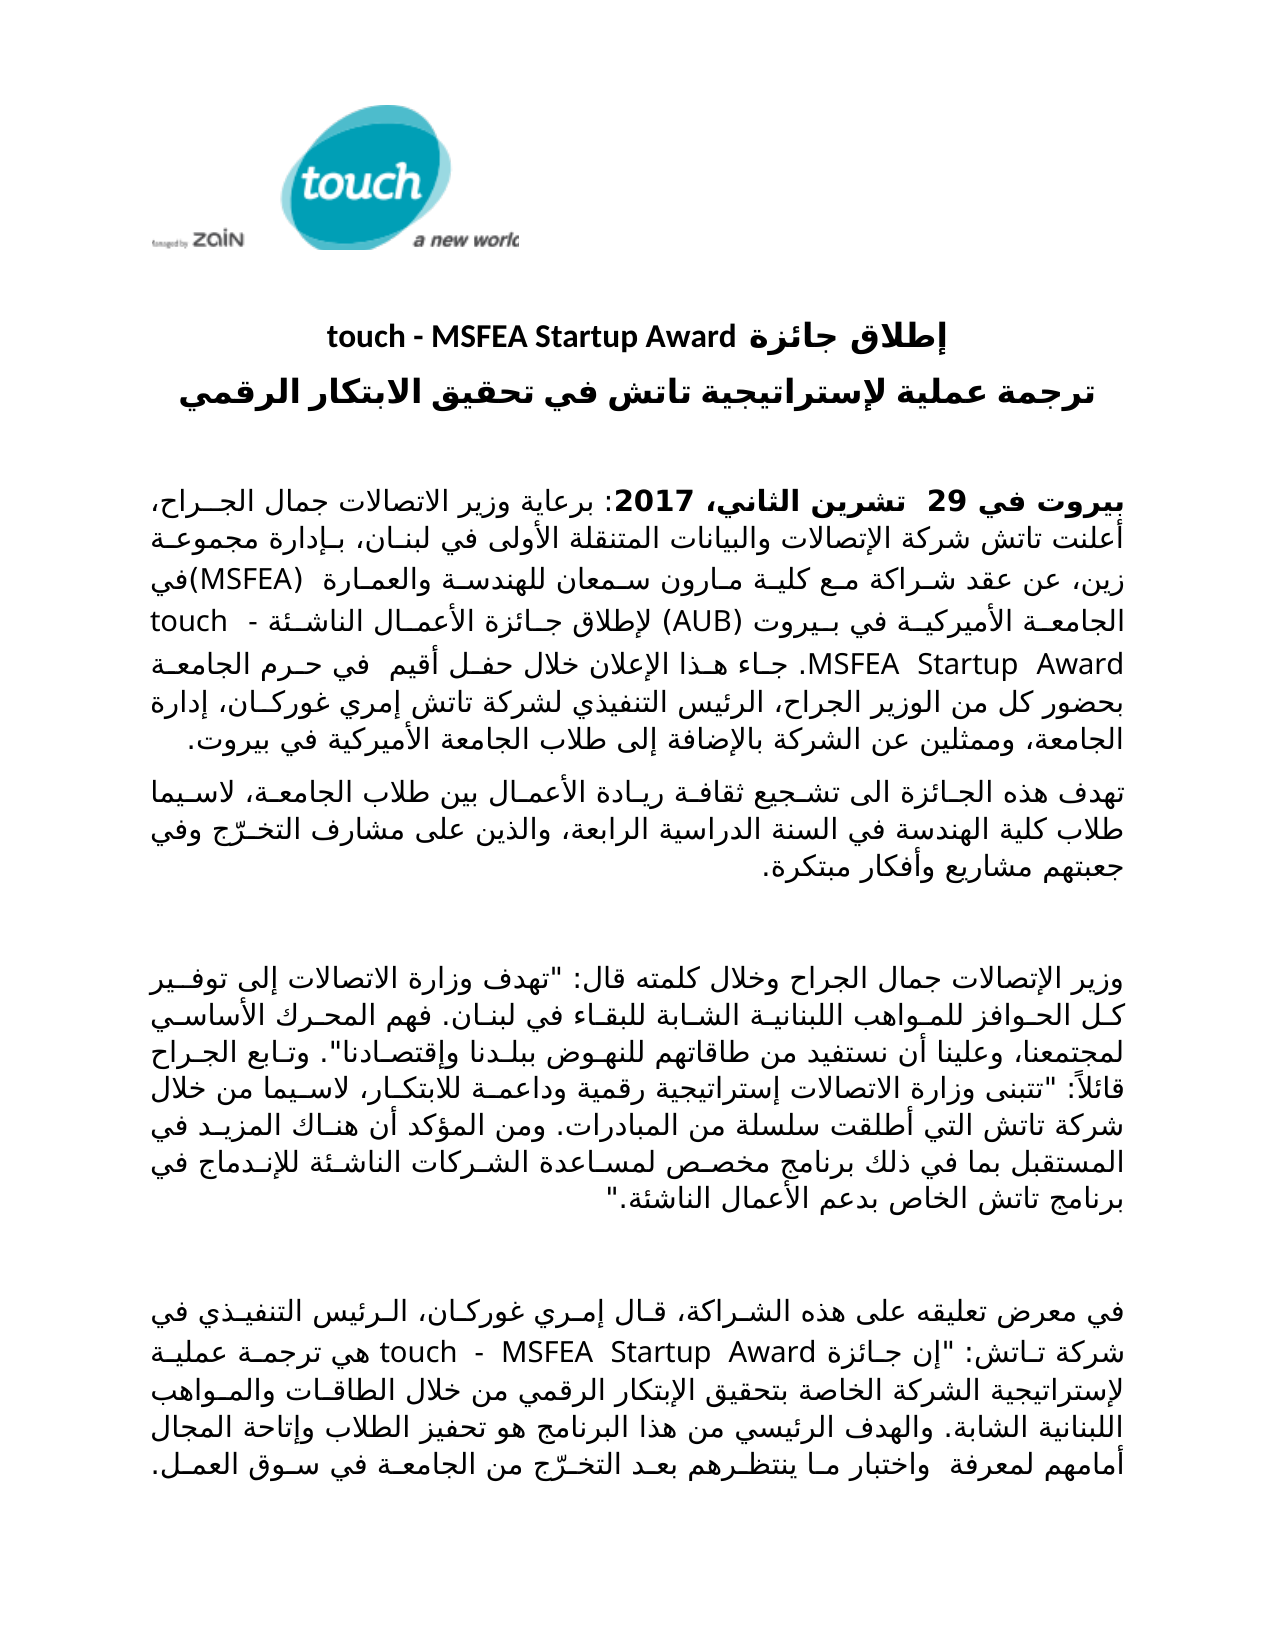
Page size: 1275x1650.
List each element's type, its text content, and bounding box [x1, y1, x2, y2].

text وزير الإتصالات جمال الجراح وخلال كلمته قال: "تهدف وزارة الاتصالات إلى توفير كل الحوافز للمواهب اللبنانية الشابة للبقاء في لبنان. فهم المحرك الأساسي لمجتمعنا، وعلينا أن نستفيد من طاقاتهم للنهوض ببلدنا وإقتصادنا". وتابع الجراح قائلاً: "تتبنى وزارة الاتصالات إستراتيجية رقمية وداعمة للابتكار، لاسيما من خلال شركة تاتش التي أطلقت سلسلة من المبادرات. ومن المؤكد أن هناك المزيد في المستقبل بما في ذلك برنامج مخصص لمساعدة الشركات الناشئة للإندماج في برنامج تاتش الخاص بدعم الأعمال الناشئة." [150, 962, 1125, 1216]
text ترجمة عملية لإستراتيجية تاتش في تحقيق الابتكار الرقمي [150, 372, 1125, 411]
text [150, 1295, 1125, 1481]
text إطلاق جائزة touch - MSFEA Startup Award [150, 315, 1125, 356]
text بيروت في 29 تشرين الثاني، 2017: برعاية وزير الاتصالات جمال الجراح، أعلنت تاتش شركة الإتصالات والبيانات المتنقلة الأولى في لبنان، بإدارة مجموعة زين، عن عقد شراكة مع كلية مارون سمعان للهندسة والعمارة (MSFEA)في الجامعة الأميركية في بيروت (AUB) لإطلاق جائزة الأعمال الناشئة touch - MSFEA Startup Award. جاء هذا الإعلان خلال حفل أقيم في حرم الجامعة بحضور كل من الوزير الجراح، الرئيس التنفيذي لشركة تاتش إمري غوركان، إدارة الجامعة، وممثلين عن الشركة بالإضافة إلى طلاب الجامعة الأميركية في بيروت. [150, 485, 1125, 756]
text تهدف هذه الجائزة الى تشجيع ثقافة ريادة الأعمال بين طلاب الجامعة، لاسيما طلاب كلية الهندسة في السنة الدراسية الرابعة، والذين على مشارف التخرّج وفي جعبتهم مشاريع وأفكار مبتكرة. [150, 776, 1125, 883]
